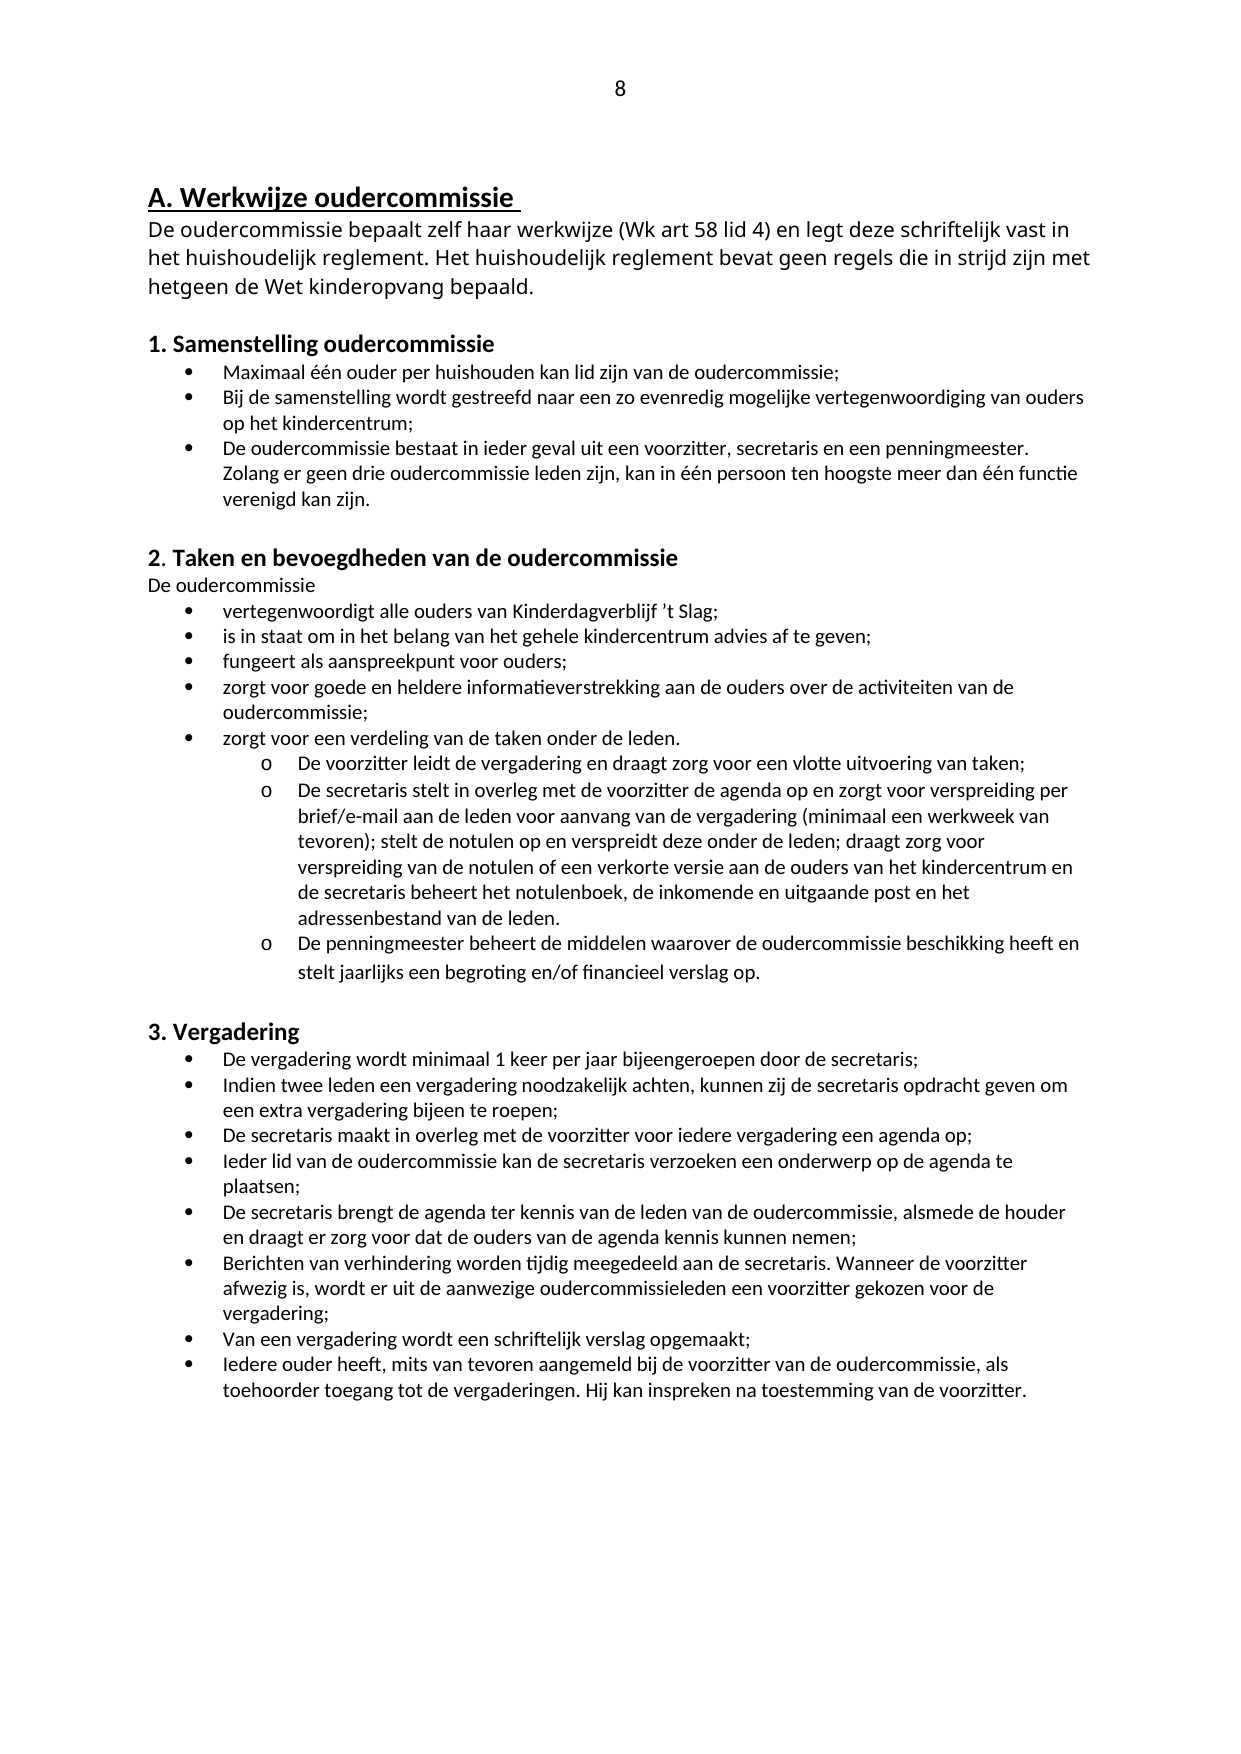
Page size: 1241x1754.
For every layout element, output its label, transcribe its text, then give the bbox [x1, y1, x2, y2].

list De oudercommissie bestaat in ieder geval uit een voorzitter, secretaris en een penningmeester. Zolang er geen drie oudercommissie leden zijn, kan in één persoon ten hoogste meer dan één functie verenigd kan zijn. [185, 435, 1093, 511]
list Iedere ouder heeft, mits van tevoren aangemeld bij de voorzitter van de oudercommissie, als toehoorder toegang tot de vergaderingen. Hij kan inspreken na toestemming van de voorzitter. [185, 1351, 1093, 1402]
list is in staat om in het belang van het gehele kindercentrum advies af te geven; [185, 623, 1093, 649]
list vertegenwoordigt alle ouders van Kinderdagverblijf ’t Slag; [185, 598, 1093, 623]
list fungeert als aanspreekpunt voor ouders; [185, 649, 1093, 674]
list De secretaris stelt in overleg met de voorzitter de agenda op en zorgt voor verspreiding per brief/e-mail aan de leden voor aanvang van de vergadering (minimaal een werkweek van tevoren); stelt de notulen op en verspreidt deze onder de leden; draagt zorg voor verspreiding van de notulen of een verkorte versie aan de ouders van het kindercentrum en de secretaris beheert het notulenboek, de inkomende en uitgaande post en het adressenbestand van de leden. [260, 777, 1093, 930]
list Bij de samenstelling wordt gestreefd naar een zo evenredig mogelijke vertegenwoordiging van ouders op het kindercentrum; [185, 384, 1093, 435]
list De vergadering wordt minimaal 1 keer per jaar bijeengeroepen door de secretaris; [185, 1046, 1093, 1072]
list Berichten van verhindering worden tijdig meegedeeld aan de secretaris. Wanneer de voorzitter afwezig is, wordt er uit de aanwezige oudercommissieleden een voorzitter gekozen voor de vergadering; [185, 1250, 1093, 1326]
list De voorzitter leidt de vergadering en draagt zorg voor een vlotte uitvoering van taken; [260, 750, 1093, 777]
text 3. Vergadering [148, 1016, 1101, 1046]
list Van een vergadering wordt een schriftelijk verslag opgemaakt; [185, 1326, 1093, 1351]
list Indien twee leden een vergadering noodzakelijk achten, kunnen zij de secretaris opdracht geven om een extra vergadering bijeen te roepen; [185, 1072, 1093, 1123]
list zorgt voor een verdeling van de taken onder de leden. [185, 725, 1093, 750]
list De secretaris brengt de agenda ter kennis van de leden van de oudercommissie, alsmede de houder en draagt er zorg voor dat de ouders van de agenda kennis kunnen nemen; [185, 1199, 1093, 1250]
list Ieder lid van de oudercommissie kan de secretaris verzoeken een onderwerp op de agenda te plaatsen; [185, 1148, 1093, 1199]
list De secretaris maakt in overleg met de voorzitter voor iedere vergadering een agenda op; [185, 1123, 1093, 1148]
text 2. Taken en bevoegdheden van de oudercommissie [148, 542, 1101, 572]
text De oudercommissie [148, 572, 1093, 598]
text 1. Samenstelling oudercommissie [148, 328, 1093, 359]
list Maximaal één ouder per huishouden kan lid zijn van de oudercommissie; [185, 359, 1093, 384]
list zorgt voor goede en heldere informatieverstrekking aan de ouders over de activiteiten van de oudercommissie; [185, 674, 1093, 725]
text A. Werkwijze oudercommissie De oudercommissie bepaalt zelf haar werkwijze (Wk art 58 lid 4) en legt deze schriftelijk vast in het huishoudelijk reglement. Het huishoudelijk reglement bevat geen regels die in strijd zijn met hetgeen de Wet kinderopvang bepaald. [148, 179, 1093, 300]
list De penningmeester beheert de middelen waarover de oudercommissie beschikking heeft en stelt jaarlijks een begroting en/of financieel verslag op. [260, 930, 1093, 1016]
